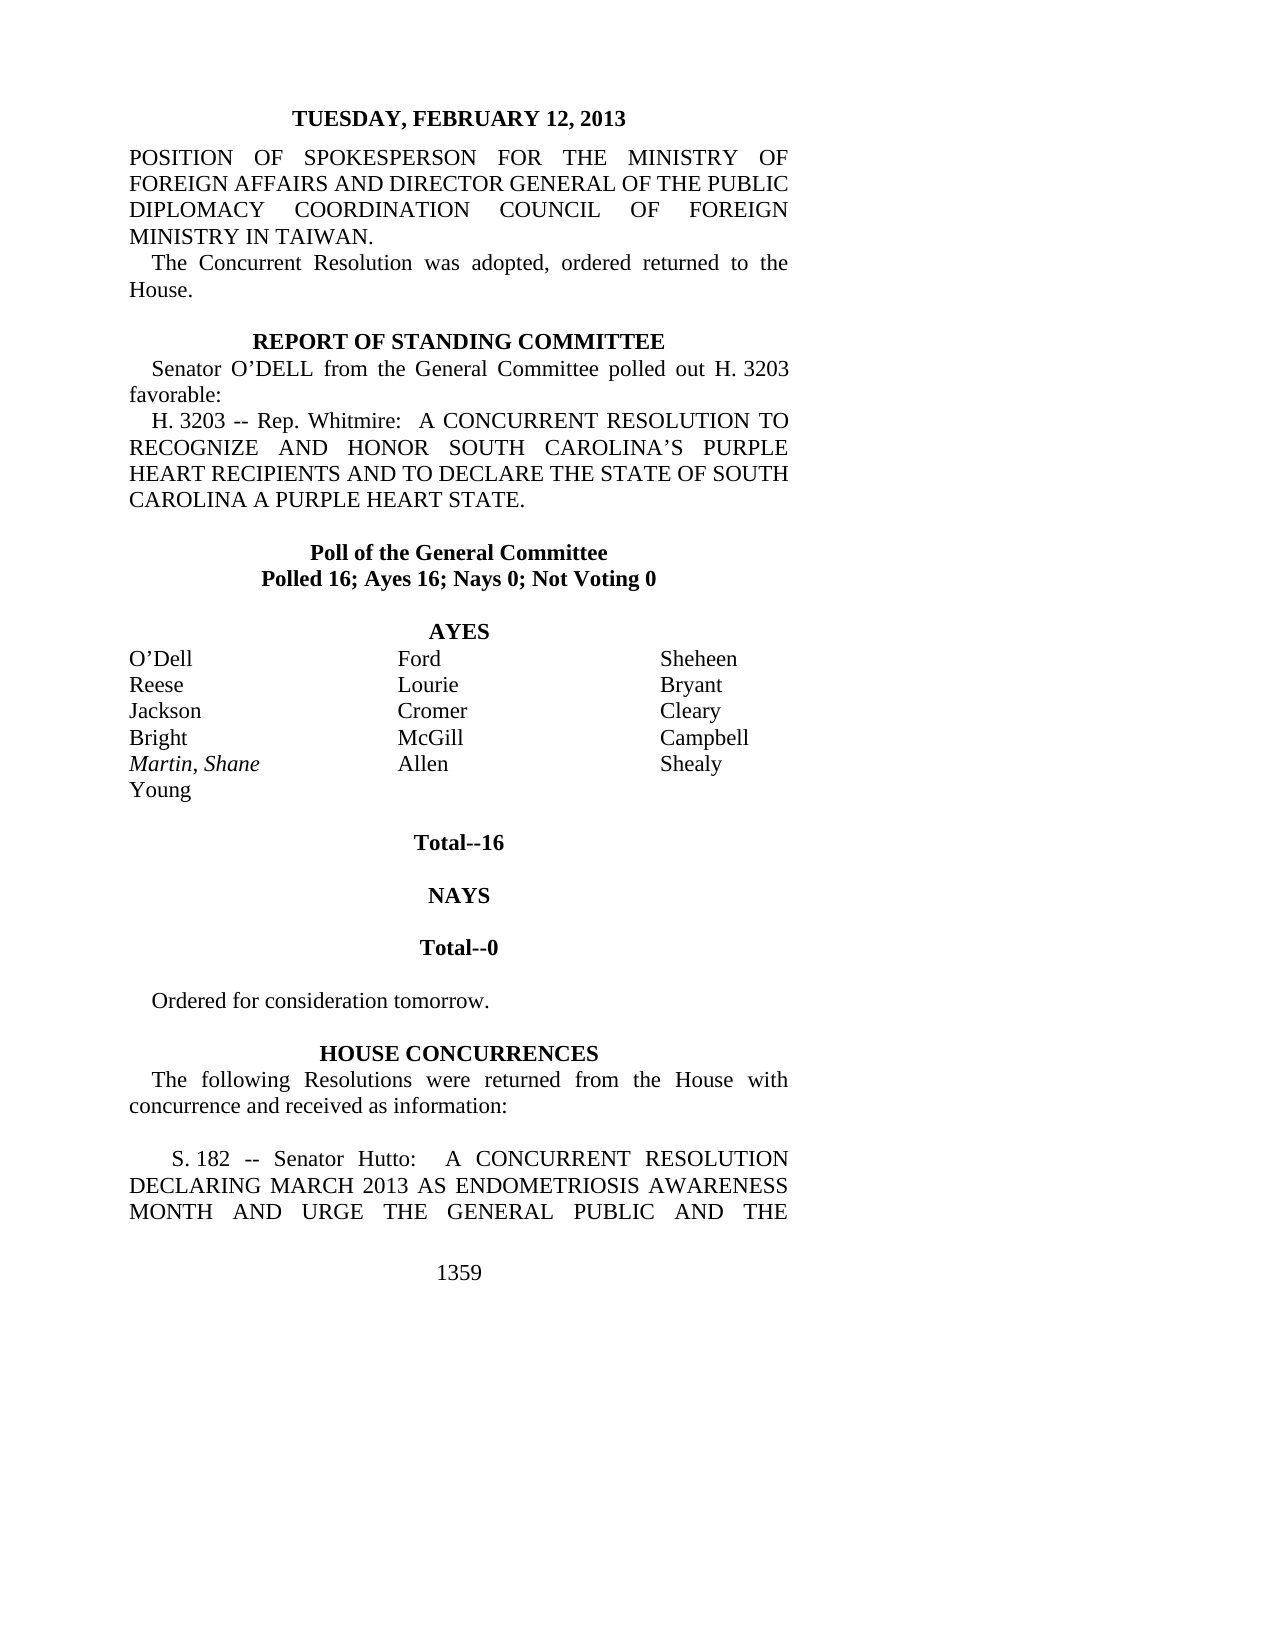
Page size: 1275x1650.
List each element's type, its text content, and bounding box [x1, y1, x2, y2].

text Jackson Cromer Cleary [129, 697, 789, 724]
text Senator O’DELL from the General Committee polled out H. 3203 favorable: [129, 355, 789, 407]
text Poll of the General Committee [129, 539, 789, 566]
text The Concurrent Resolution was adopted, ordered returned to the House. [129, 249, 789, 302]
text Young [129, 776, 789, 803]
text H. 3203 -- Rep. Whitmire: A CONCURRENT RESOLUTION TO RECOGNIZE AND HONOR SOUTH CAROLINA’S PURPLE HEART RECIPIENTS AND TO DECLARE THE STATE OF SOUTH CAROLINA A PURPLE HEART STATE. [129, 407, 789, 513]
text Martin, Shane Allen Shealy [129, 750, 789, 776]
text Bright McGill Campbell [129, 724, 789, 750]
text AYES [129, 618, 789, 644]
text O’Dell Ford Sheheen [129, 644, 789, 671]
text The following Resolutions were returned from the House with concurrence and received as information: [129, 1066, 789, 1119]
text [129, 144, 789, 249]
text HOUSE CONCURRENCES [129, 1040, 789, 1066]
text Total--0 [129, 934, 789, 961]
text Ordered for consideration tomorrow. [129, 987, 789, 1013]
text Polled 16; Ayes 16; Nays 0; Not Voting 0 [129, 566, 789, 592]
text Total--16 [129, 829, 789, 855]
text Reese Lourie Bryant [129, 671, 789, 697]
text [129, 1145, 789, 1224]
text REPORT OF STANDING COMMITTEE [129, 328, 789, 355]
text NAYS [129, 882, 789, 908]
